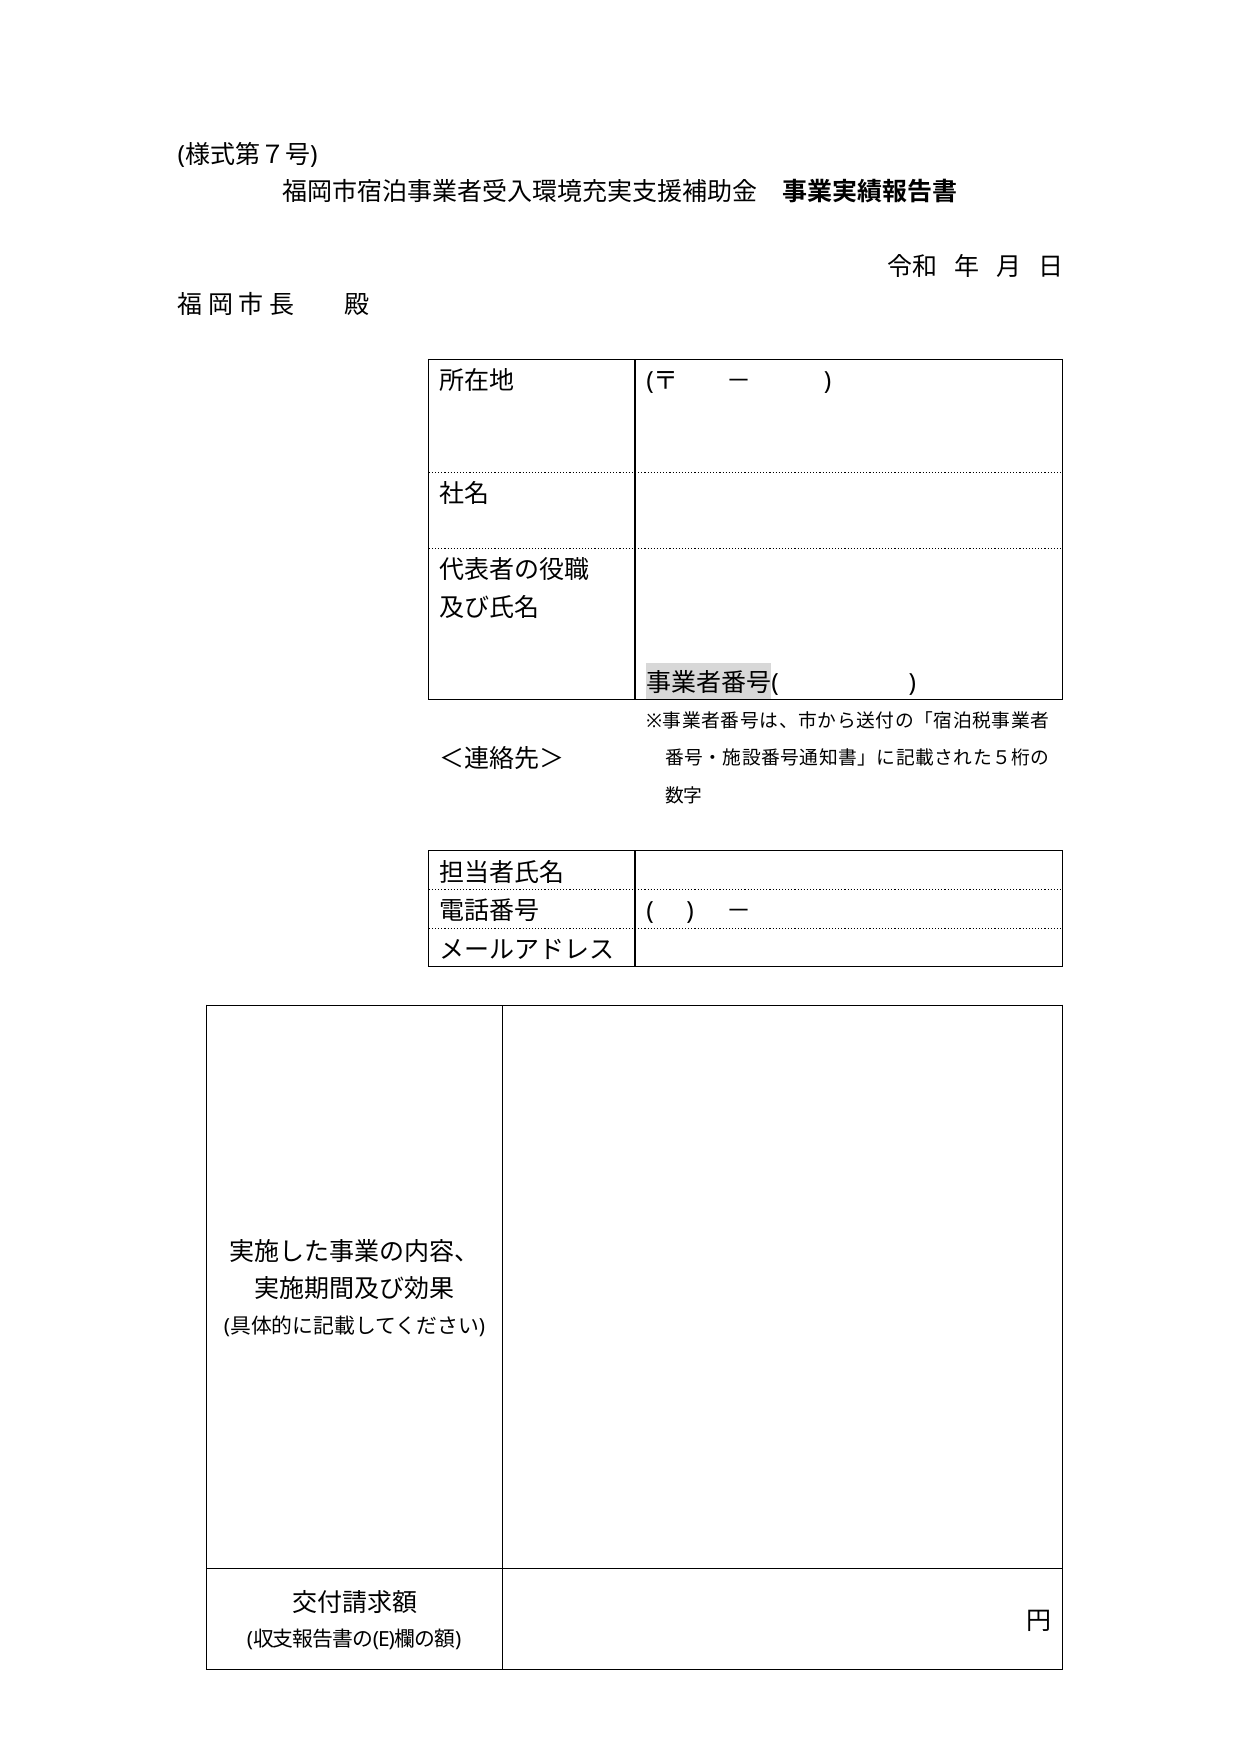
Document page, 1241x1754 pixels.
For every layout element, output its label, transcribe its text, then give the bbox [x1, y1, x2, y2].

text 福 岡 市 長 殿 [177, 284, 1063, 321]
table_cell 社名 [429, 472, 634, 548]
table_cell ( ) － [636, 889, 1062, 927]
text 福岡市宿泊事業者受入環境充実支援補助金 事業実績報告書 [177, 171, 1063, 209]
table_cell [636, 928, 1062, 966]
table_cell [636, 472, 1062, 548]
table_cell 交付請求額 (収支報告書の(E)欄の額) [207, 1569, 502, 1669]
table_cell 電話番号 [429, 889, 634, 927]
table_cell 円 [503, 1569, 1062, 1669]
table_cell 担当者氏名 [429, 851, 634, 889]
table_cell 代表者の役職 及び氏名 [429, 548, 634, 699]
table_header 実施した事業の内容、 実施期間及び効果 (具体的に記載してください) [207, 1006, 502, 1568]
text (様式第７号) [177, 134, 1063, 171]
text 令和 年 月 日 [177, 246, 1063, 284]
table_header (〒 － ) [636, 360, 1062, 472]
table_cell ※事業者番号は、市から送付の「宿泊税事業者番号・施設番号通知書」に記載された５桁の数字 [635, 700, 1062, 850]
table_cell ＜連絡先＞ [428, 700, 635, 850]
table_header [503, 1006, 1062, 1568]
table_cell 事業者番号( ) [636, 548, 1062, 699]
table_cell メールアドレス [429, 928, 634, 966]
table_cell [636, 851, 1062, 889]
table_header 所在地 [429, 360, 634, 472]
